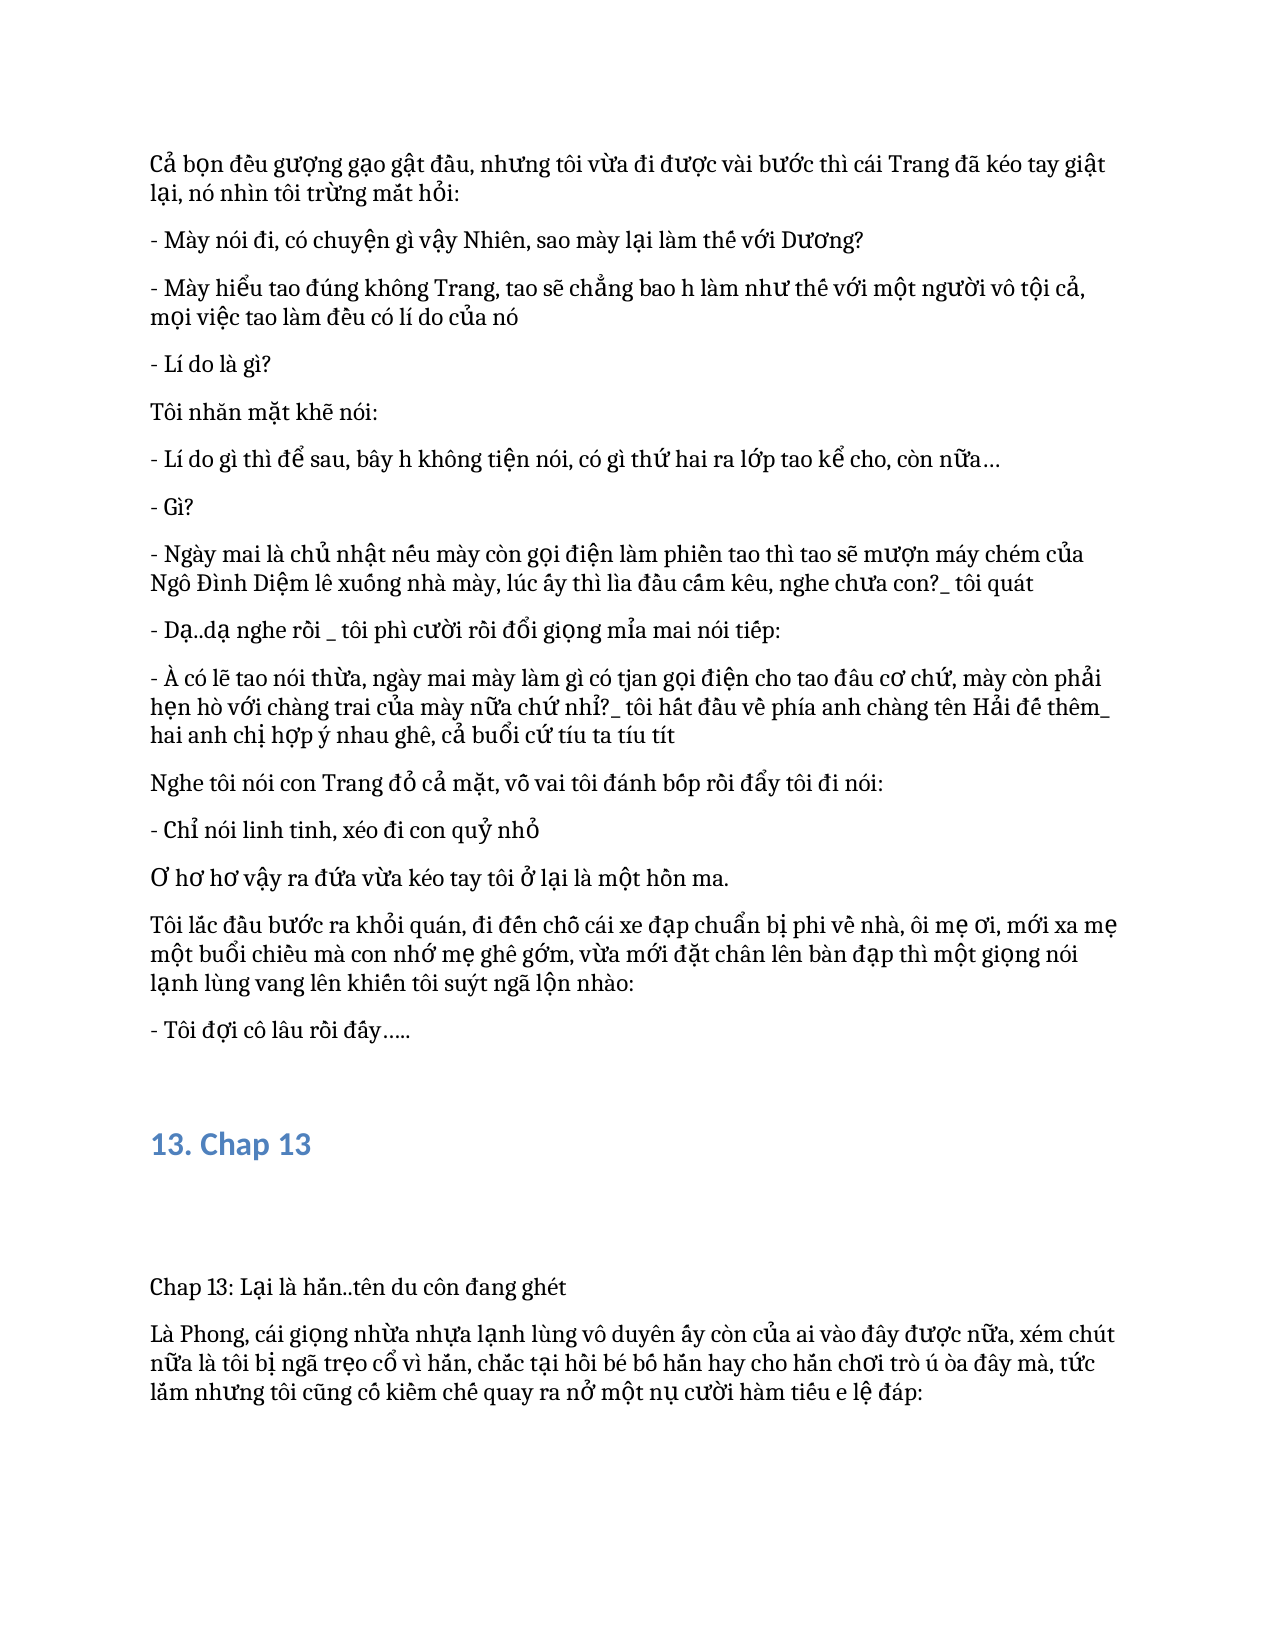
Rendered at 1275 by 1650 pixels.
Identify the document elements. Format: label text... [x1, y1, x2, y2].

text - Mày nói đi, có chuyện gì vậy Nhiên, sao mày lại làm thế với Dương? [150, 226, 1125, 255]
text Cả bọn đều gượng gạo gật đầu, nhưng tôi vừa đi được vài bước thì cái Trang đã kéo tay giật lại, nó nhìn tôi trừng mắt hỏi: [150, 150, 1125, 207]
text - Ngày mai là chủ nhật nếu mày còn gọi điện làm phiền tao thì tao sẽ mượn máy chém của Ngô Đình Diệm lê xuống nhà mày, lúc ấy thì lìa đầu cấm kêu, nghe chưa con?_ tôi quát [150, 540, 1125, 597]
text - À có lẽ tao nói thừa, ngày mai mày làm gì có tjan gọi điện cho tao đâu cơ chứ, mày còn phải hẹn hò với chàng trai của mày nữa chứ nhỉ?_ tôi hất đầu về phía anh chàng tên Hải đế thêm_ hai anh chị hợp ý nhau ghê, cả buổi cứ tíu ta tíu tít [150, 664, 1125, 750]
text - Lí do là gì? [150, 350, 1125, 379]
text - Chỉ nói linh tinh, xéo đi con quỷ nhỏ [150, 816, 1125, 845]
text Chap 13: Lại là hắn..tên du côn đang ghét [150, 1273, 1125, 1302]
text - Dạ..dạ nghe rồi _ tôi phì cười rồi đổi giọng mỉa mai nói tiếp: [150, 616, 1125, 645]
text - Gì? [150, 492, 1125, 521]
text Là Phong, cái giọng nhừa nhựa lạnh lùng vô duyên ấy còn của ai vào đây được nữa, xém chút nữa là tôi bị ngã trẹo cổ vì hắn, chắc tại hồi bé bố hắn hay cho hắn chơi trò ú òa đây mà, tức lắm nhưng tôi cũng cố kiềm chế quay ra nở một nụ cười hàm tiếu e lệ đáp: [150, 1320, 1125, 1407]
text Tôi nhăn mặt khẽ nói: [150, 397, 1125, 426]
text Ơ hơ hơ vậy ra đứa vừa kéo tay tôi ở lại là một hồn ma. [150, 864, 1125, 892]
text - Tôi đợi cô lâu rồi đấy….. [150, 1016, 1125, 1102]
text - Lí do gì thì để sau, bây h không tiện nói, có gì thứ hai ra lớp tao kể cho, còn nữa… [150, 445, 1125, 474]
text Nghe tôi nói con Trang đỏ cả mặt, vỗ vai tôi đánh bốp rồi đẩy tôi đi nói: [150, 769, 1125, 797]
subtitle 13. Chap 13 [150, 1123, 1125, 1164]
text Tôi lắc đầu bước ra khỏi quán, đi đến chỗ cái xe đạp chuẩn bị phi về nhà, ôi mẹ ơi, mới xa mẹ một buổi chiều mà con nhớ mẹ ghê gớm, vừa mới đặt chân lên bàn đạp thì một giọng nói lạnh lùng vang lên khiến tôi suýt ngã lộn nhào: [150, 911, 1125, 997]
text - Mày hiểu tao đúng không Trang, tao sẽ chẳng bao h làm như thế với một người vô tội cả, mọi việc tao làm đều có lí do của nó [150, 274, 1125, 331]
